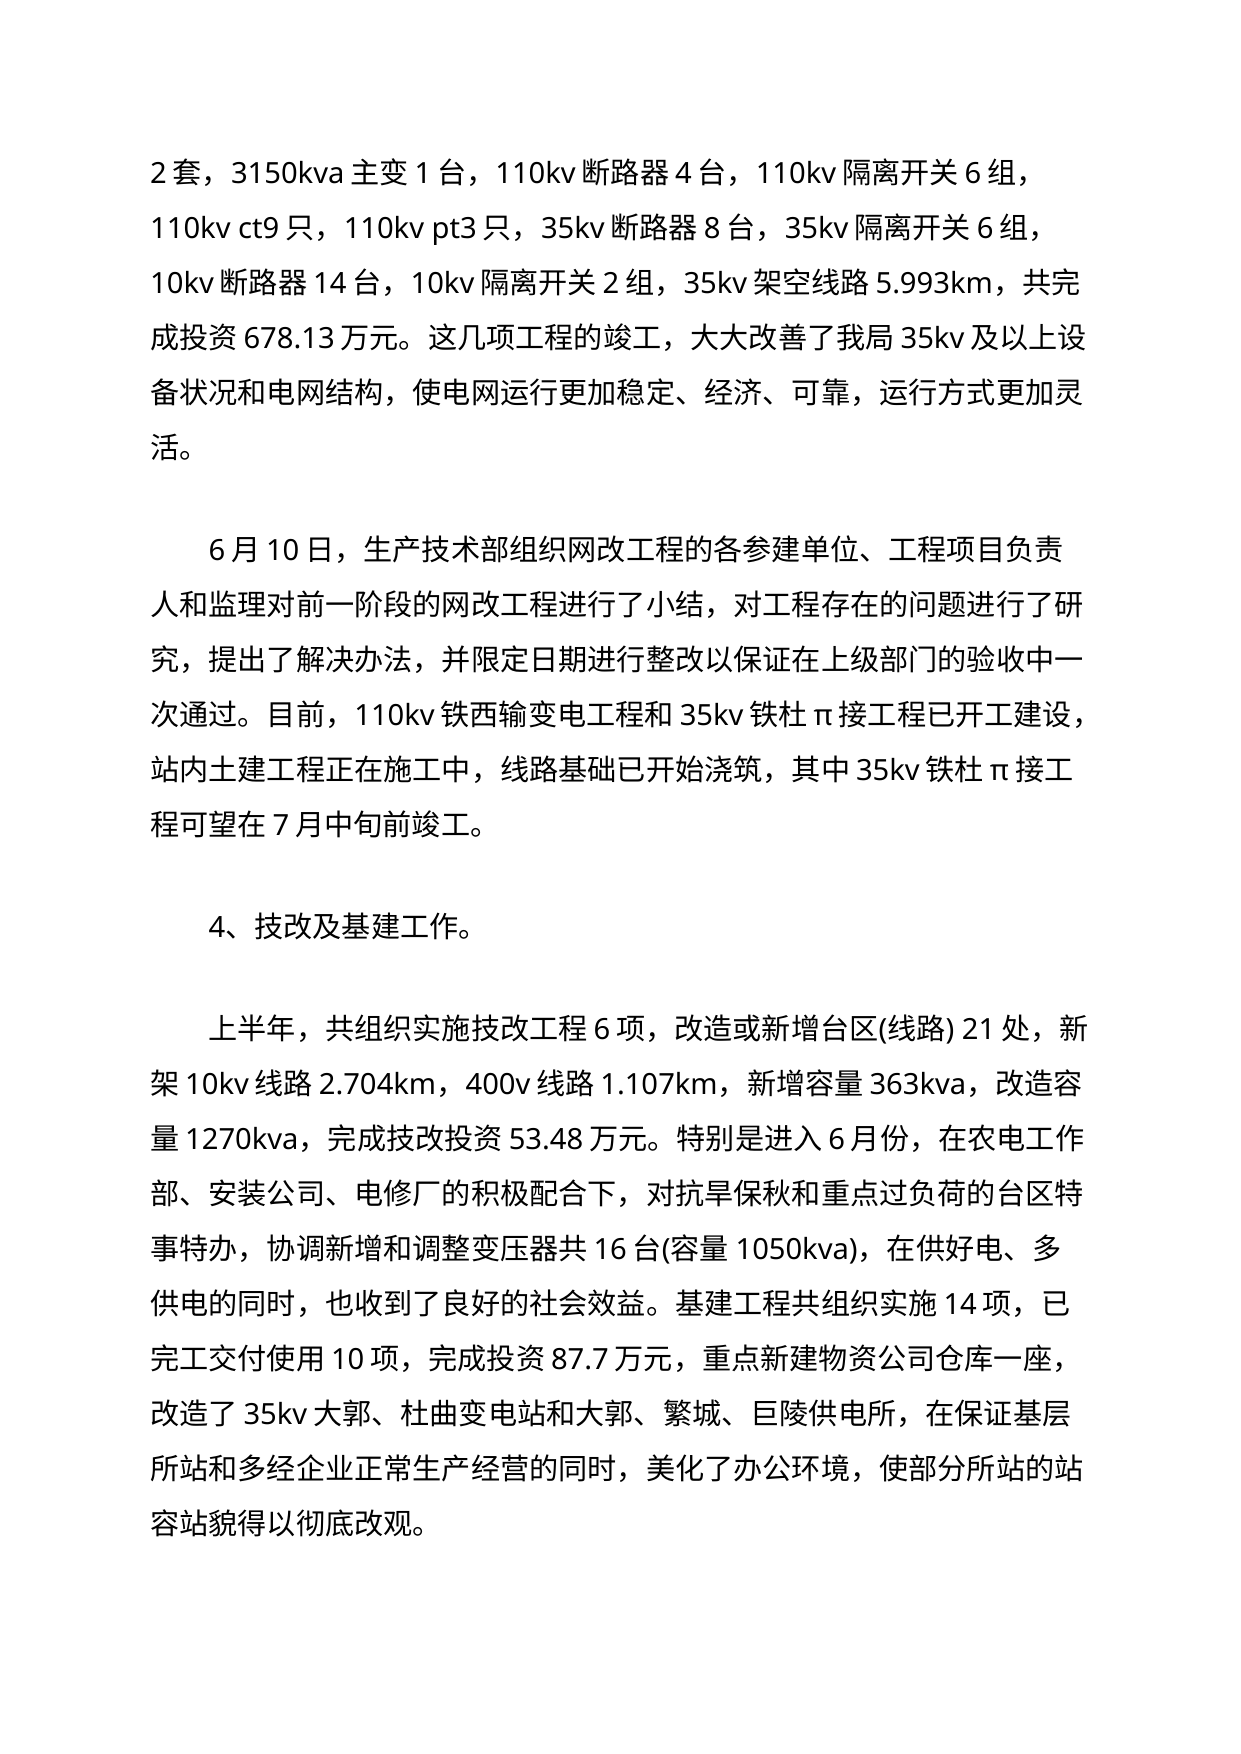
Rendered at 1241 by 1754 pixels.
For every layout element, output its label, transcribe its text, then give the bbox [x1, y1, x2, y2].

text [150, 150, 1090, 467]
text 上半年，共组织实施技改工程6项，改造或新增台区(线路) 21处，新架10kv线路2.704km，400v线路1.107km，新增容量363kva，改造容量1270kva，完成技改投资53.48万元。特别是进入6月份，在农电工作部、安装公司、电修厂的积极配合下，对抗旱保秋和重点过负荷的台区特事特办，协调新增和调整变压器共16台(容量 1050kva)，在供好电、多供电的同时，也收到了良好的社会效益。基建工程共组织实施14项，已完工交付使用10项，完成投资87.7万元，重点新建物资公司仓库一座，改造了35kv大郭、杜曲变电站和大郭、繁城、巨陵供电所，在保证基层所站和多经企业正常生产经营的同时，美化了办公环境，使部分所站的站容站貌得以彻底改观。 [150, 1005, 1090, 1542]
text 4、技改及基建工作。 [150, 903, 1090, 946]
text 6月10日，生产技术部组织网改工程的各参建单位、工程项目负责人和监理对前一阶段的网改工程进行了小结，对工程存在的问题进行了研究，提出了解决办法，并限定日期进行整改以保证在上级部门的验收中一次通过。目前，110kv铁西输变电工程和35kv铁杜π接工程已开工建设，站内土建工程正在施工中，线路基础已开始浇筑，其中35kv铁杜π接工程可望在7月中旬前竣工。 [150, 527, 1090, 844]
